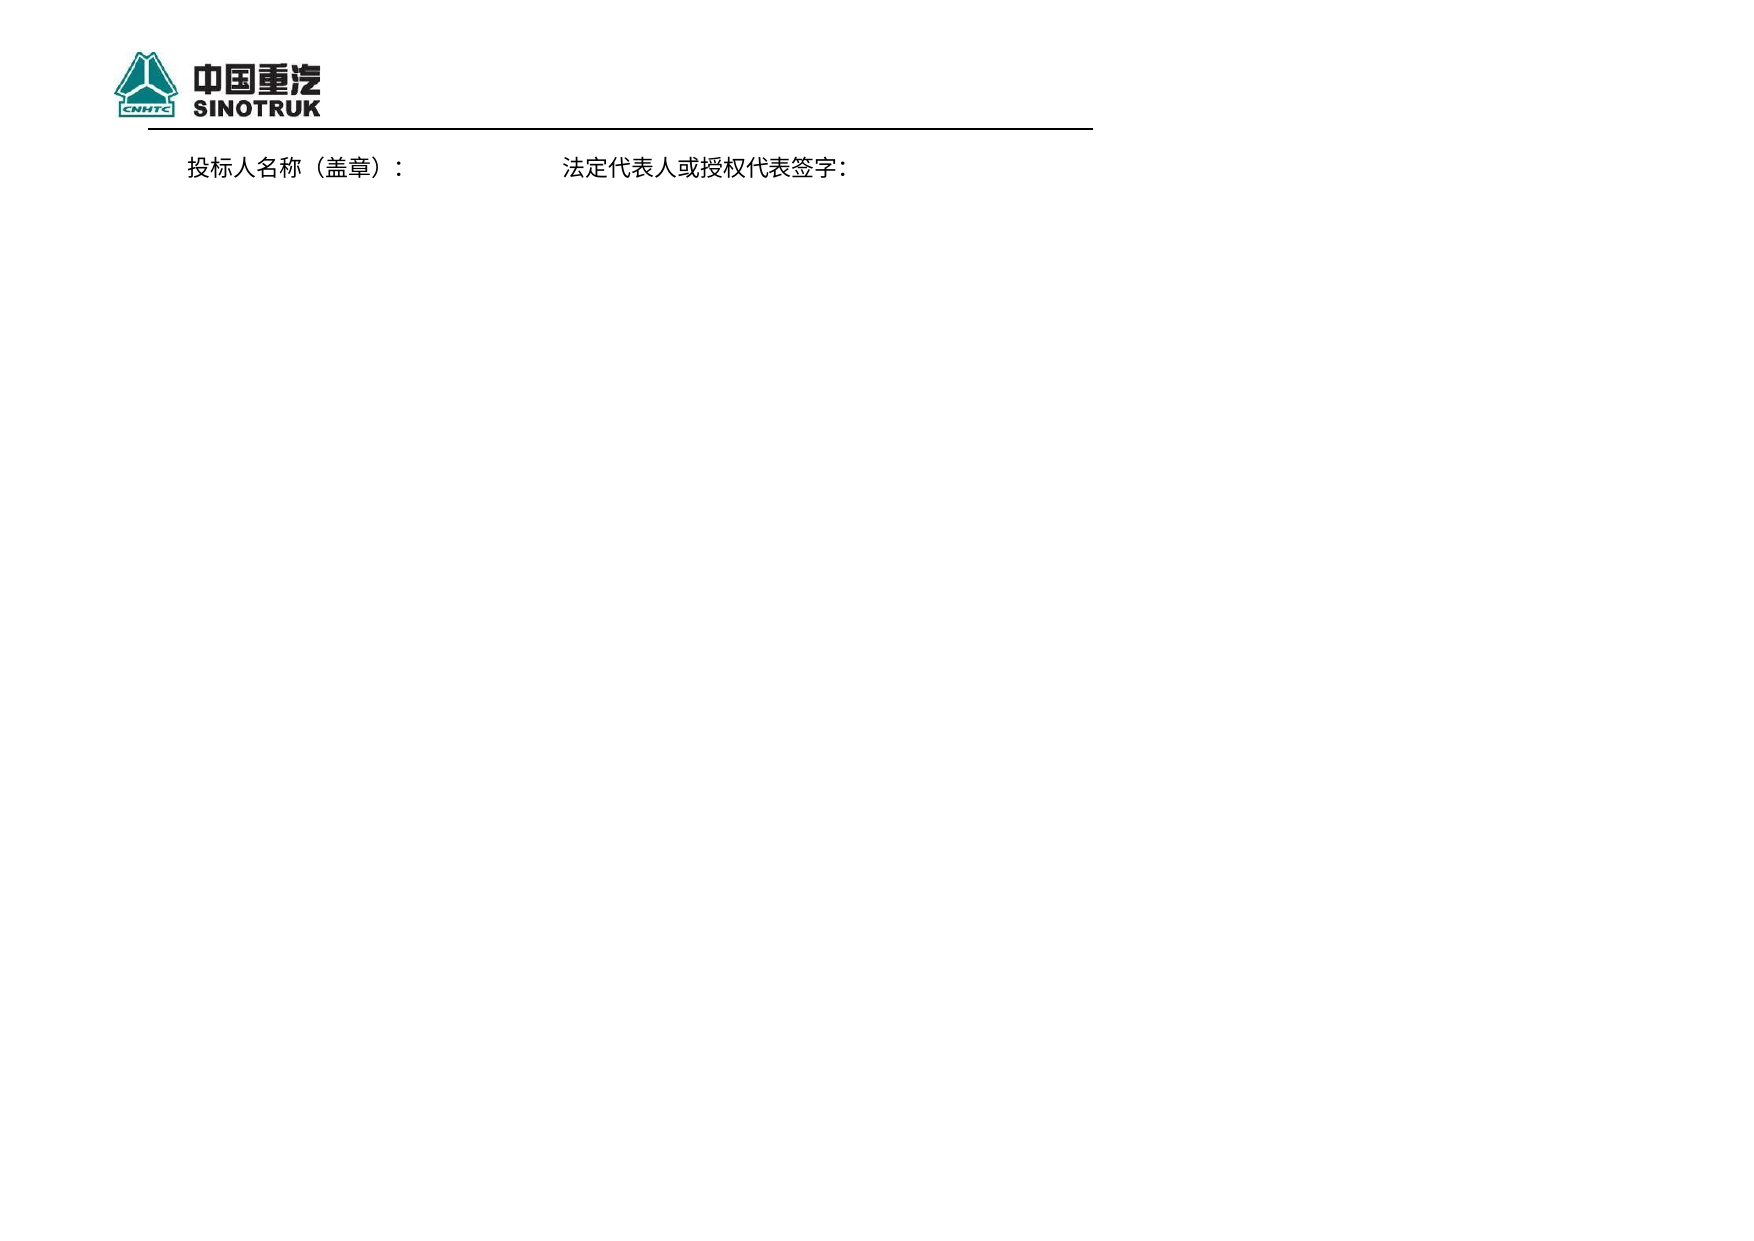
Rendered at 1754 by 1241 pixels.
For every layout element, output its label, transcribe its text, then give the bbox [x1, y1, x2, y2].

picture [113, 52, 321, 118]
text 投标人名称（盖章）： 法定代表人或授权代表签字： [187, 150, 1566, 183]
